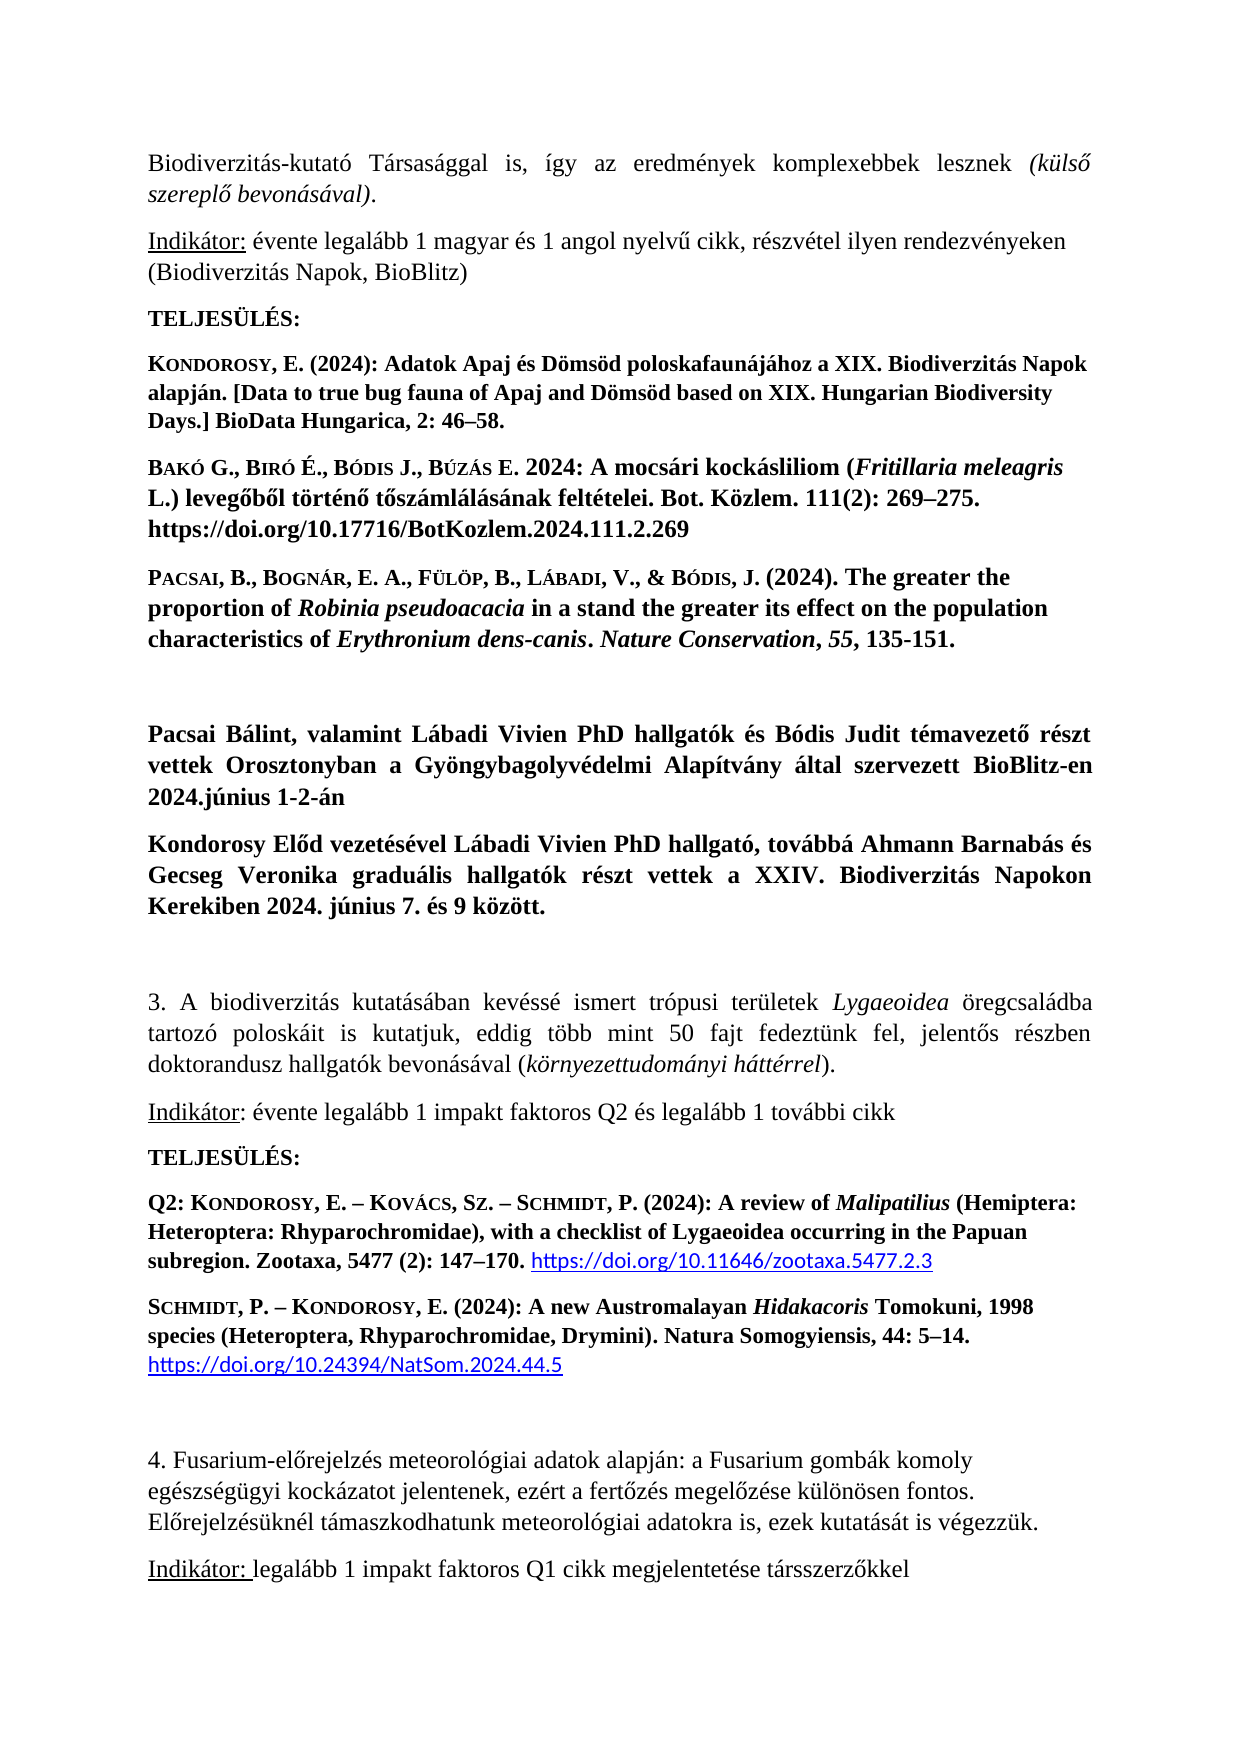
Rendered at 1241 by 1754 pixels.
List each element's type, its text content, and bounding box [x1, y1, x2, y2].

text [148, 148, 1093, 207]
text Indikátor: legalább 1 impakt faktoros Q1 cikk megjelentetése társszerzőkkel [148, 1554, 1093, 1583]
text Kondorosy Előd vezetésével Lábadi Vivien PhD hallgató, továbbá Ahmann Barnabás és Gecseg Veronika graduális hallgatók részt vettek a XXIV. Biodiverzitás Napokon Kerekiben 2024. június 7. és 9 között. [148, 829, 1093, 920]
text Kondorosy, E. (2024): Adatok Apaj és Dömsöd poloskafaunájához a XIX. Biodiverzitás Napok alapján. [Data to true bug fauna of Apaj and Dömsöd based on XIX. Hungarian Biodiversity Days.] BioData Hungarica, 2: 46–58. [148, 350, 1093, 433]
text Pacsai, B., Bognár, E. A., Fülöp, B., Lábadi, V., & Bódis, J. (2024). The greater the proportion of Robinia pseudoacacia in a stand the greater its effect on the population characteristics of Erythronium dens-canis. Nature Conservation, 55, 135-151. [148, 562, 1093, 653]
text Indikátor: évente legalább 1 impakt faktoros Q2 és legalább 1 további cikk [148, 1097, 1093, 1125]
text Indikátor: évente legalább 1 magyar és 1 angol nyelvű cikk, részvétel ilyen rendezvényeken (Biodiverzitás Napok, BioBlitz) [148, 226, 1093, 286]
text Q2: Kondorosy, E. – Kovács, Sz. – Schmidt, P. (2024): A review of Malipatilius (Hemiptera: Heteroptera: Rhyparochromidae), with a checklist of Lygaeoidea occurring in the Papuan subregion. Zootaxa, 5477 (2): 147–170. https://doi.org/10.11646/zootaxa.5477.2.3 [148, 1189, 1093, 1274]
text 4. Fusarium-előrejelzés meteorológiai adatok alapján: a Fusarium gombák komoly egészségügyi kockázatot jelentenek, ezért a fertőzés megelőzése különösen fontos. Előrejelzésüknél támaszkodhatunk meteorológiai adatokra is, ezek kutatását is végezzük. [148, 1445, 1093, 1536]
text Bakó G., Biró É., Bódis J., Búzás E. 2024: A mocsári kockásliliom (Fritillaria meleagris L.) levegőből történő tőszámlálásának feltételei. Bot. Közlem. 111(2): 269–275. https://doi.org/10.17716/BotKozlem.2024.111.2.269 [148, 452, 1093, 543]
text Teljesülés: [148, 1144, 1093, 1171]
text 3. A biodiverzitás kutatásában kevéssé ismert trópusi területek Lygaeoidea öregcsaládba tartozó poloskáit is kutatjuk, eddig több mint 50 fajt fedeztünk fel, jelentős részben doktorandusz hallgatók bevonásával (környezettudományi háttérrel). [148, 987, 1093, 1078]
text Teljesülés: [148, 305, 1093, 331]
text Schmidt, P. – Kondorosy, E. (2024): A new Austromalayan Hidakacoris Tomokuni, 1998 species (Heteroptera, Rhyparochromidae, Drymini). Natura Somogyiensis, 44: 5–14. https://doi.org/10.24394/NatSom.2024.44.5 [148, 1293, 1093, 1378]
text Pacsai Bálint, valamint Lábadi Vivien PhD hallgatók és Bódis Judit témavezető részt vettek Orosztonyban a Gyöngybagolyvédelmi Alapítvány által szervezett BioBlitz-en 2024.június 1-2-án [148, 719, 1093, 810]
